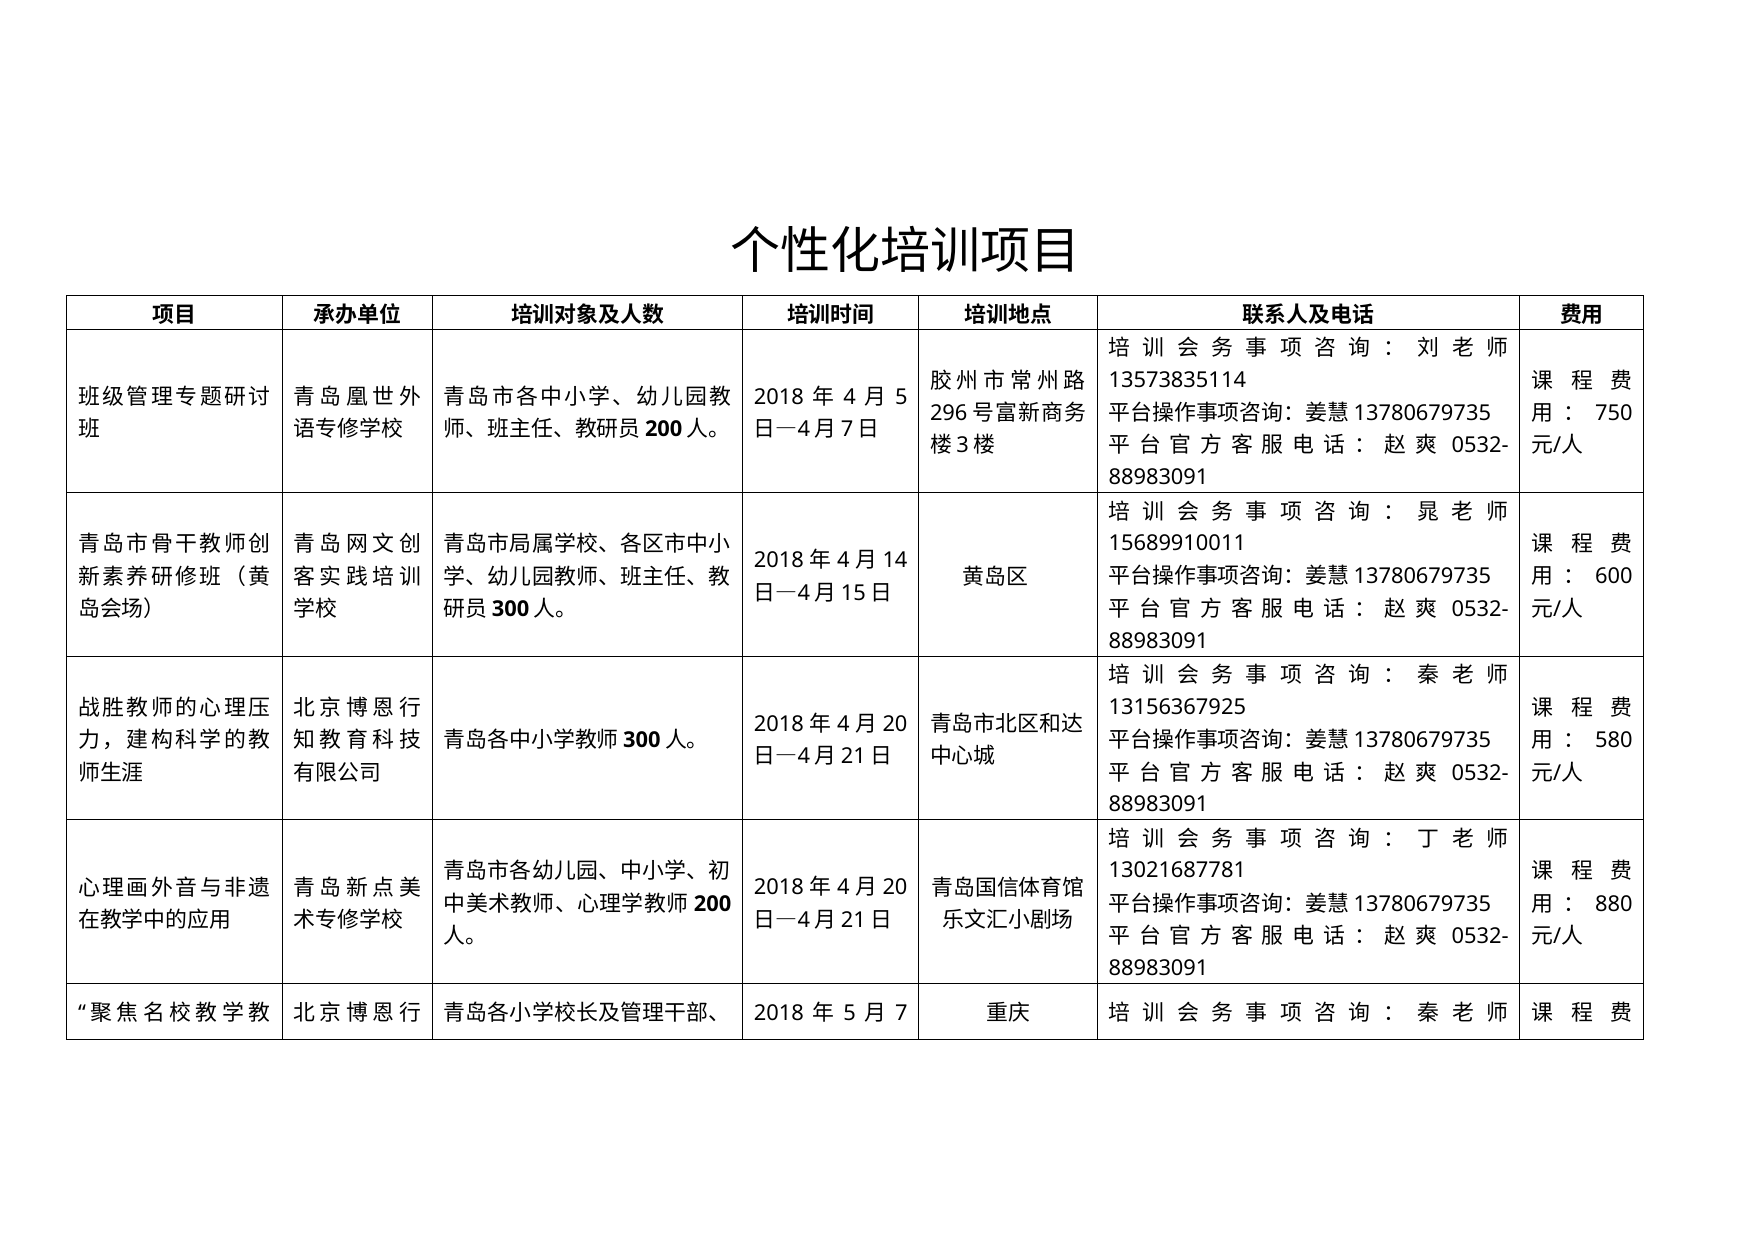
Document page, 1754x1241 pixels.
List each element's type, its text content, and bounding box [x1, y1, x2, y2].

table_cell 2018年4月20日—4月21日 [743, 657, 918, 819]
table_cell 胶州市常州路296号富新商务楼3楼 [919, 330, 1097, 492]
table_cell 2018年4月5日—4月7日 [743, 330, 918, 492]
table_cell 培训会务事项咨询：晁老师15689910011 平台操作事项咨询：姜慧13780679735 平台官方客服电话：赵爽0532-88983091 [1098, 493, 1519, 656]
table_cell 黄岛区 [919, 493, 1097, 656]
table_cell 青岛网文创客实践培训学校 [283, 493, 432, 656]
table_cell 青岛市各中小学、幼儿园教师、班主任、教研员200人。 [433, 330, 742, 492]
table_cell 课程费用：750元/人 [1520, 330, 1643, 492]
table_cell 2018年4月14日—4月15日 [743, 493, 918, 656]
table_header 培训地点 [919, 296, 1097, 329]
table_header 培训对象及人数 [433, 296, 742, 329]
table_cell 课程费用：880元/人 [1520, 820, 1643, 983]
table_header 费用 [1520, 296, 1643, 329]
table_header 联系人及电话 [1098, 296, 1519, 329]
table_cell 青岛新点美术专修学校 [283, 820, 432, 983]
table_cell 培训会务事项咨询：刘老师13573835114 平台操作事项咨询：姜慧13780679735 平台官方客服电话：赵爽0532-88983091 [1098, 330, 1519, 492]
table_cell 2018年5月7日—5月10日 [743, 984, 918, 1038]
table_cell 青岛各中小学教师300人。 [433, 657, 742, 819]
table_cell 青岛市北区和达中心城 [919, 657, 1097, 819]
table_cell 战胜教师的心理压力，建构科学的教师生涯 [67, 657, 282, 819]
table_cell 青岛凰世外语专修学校 [283, 330, 432, 492]
table_cell 课程费用：580元/人 [1520, 657, 1643, 819]
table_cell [67, 984, 282, 1038]
text 个性化培训项目 [106, 198, 1604, 295]
table_cell 青岛市各幼儿园、中小学、初中美术教师、心理学教师200人。 [433, 820, 742, 983]
table_cell 课程费用：780元/人 [1520, 984, 1643, 1038]
table_cell 北京博恩行知教育科技有限公司 [283, 984, 432, 1038]
table_cell 培训会务事项咨询：丁老师 13021687781 平台操作事项咨询：姜慧13780679735 平台官方客服电话：赵爽0532-88983091 [1098, 820, 1519, 983]
table_cell 心理画外音与非遗在教学中的应用 [67, 820, 282, 983]
table_cell 培训会务事项咨询：秦老师13156367925 平台操作事项咨询：姜慧13780679735 平台官方客服电话：赵爽0532-88983091 [1098, 657, 1519, 819]
table_cell 重庆 [919, 984, 1097, 1038]
table_cell 班级管理专题研讨班 [67, 330, 282, 492]
table_header 项目 [67, 296, 282, 329]
table_cell 青岛国信体育馆乐文汇小剧场 [919, 820, 1097, 983]
table_cell 青岛市骨干教师创新素养研修班（黄岛会场） [67, 493, 282, 656]
table_cell 2018年4月20日—4月21日 [743, 820, 918, 983]
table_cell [1098, 984, 1519, 1038]
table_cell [433, 984, 742, 1038]
table_cell 青岛市局属学校、各区市中小学、幼儿园教师、班主任、教研员300人。 [433, 493, 742, 656]
table_cell 课程费用：600元/人 [1520, 493, 1643, 656]
table_cell 北京博恩行知教育科技有限公司 [283, 657, 432, 819]
table_header 培训时间 [743, 296, 918, 329]
table_header 承办单位 [283, 296, 432, 329]
